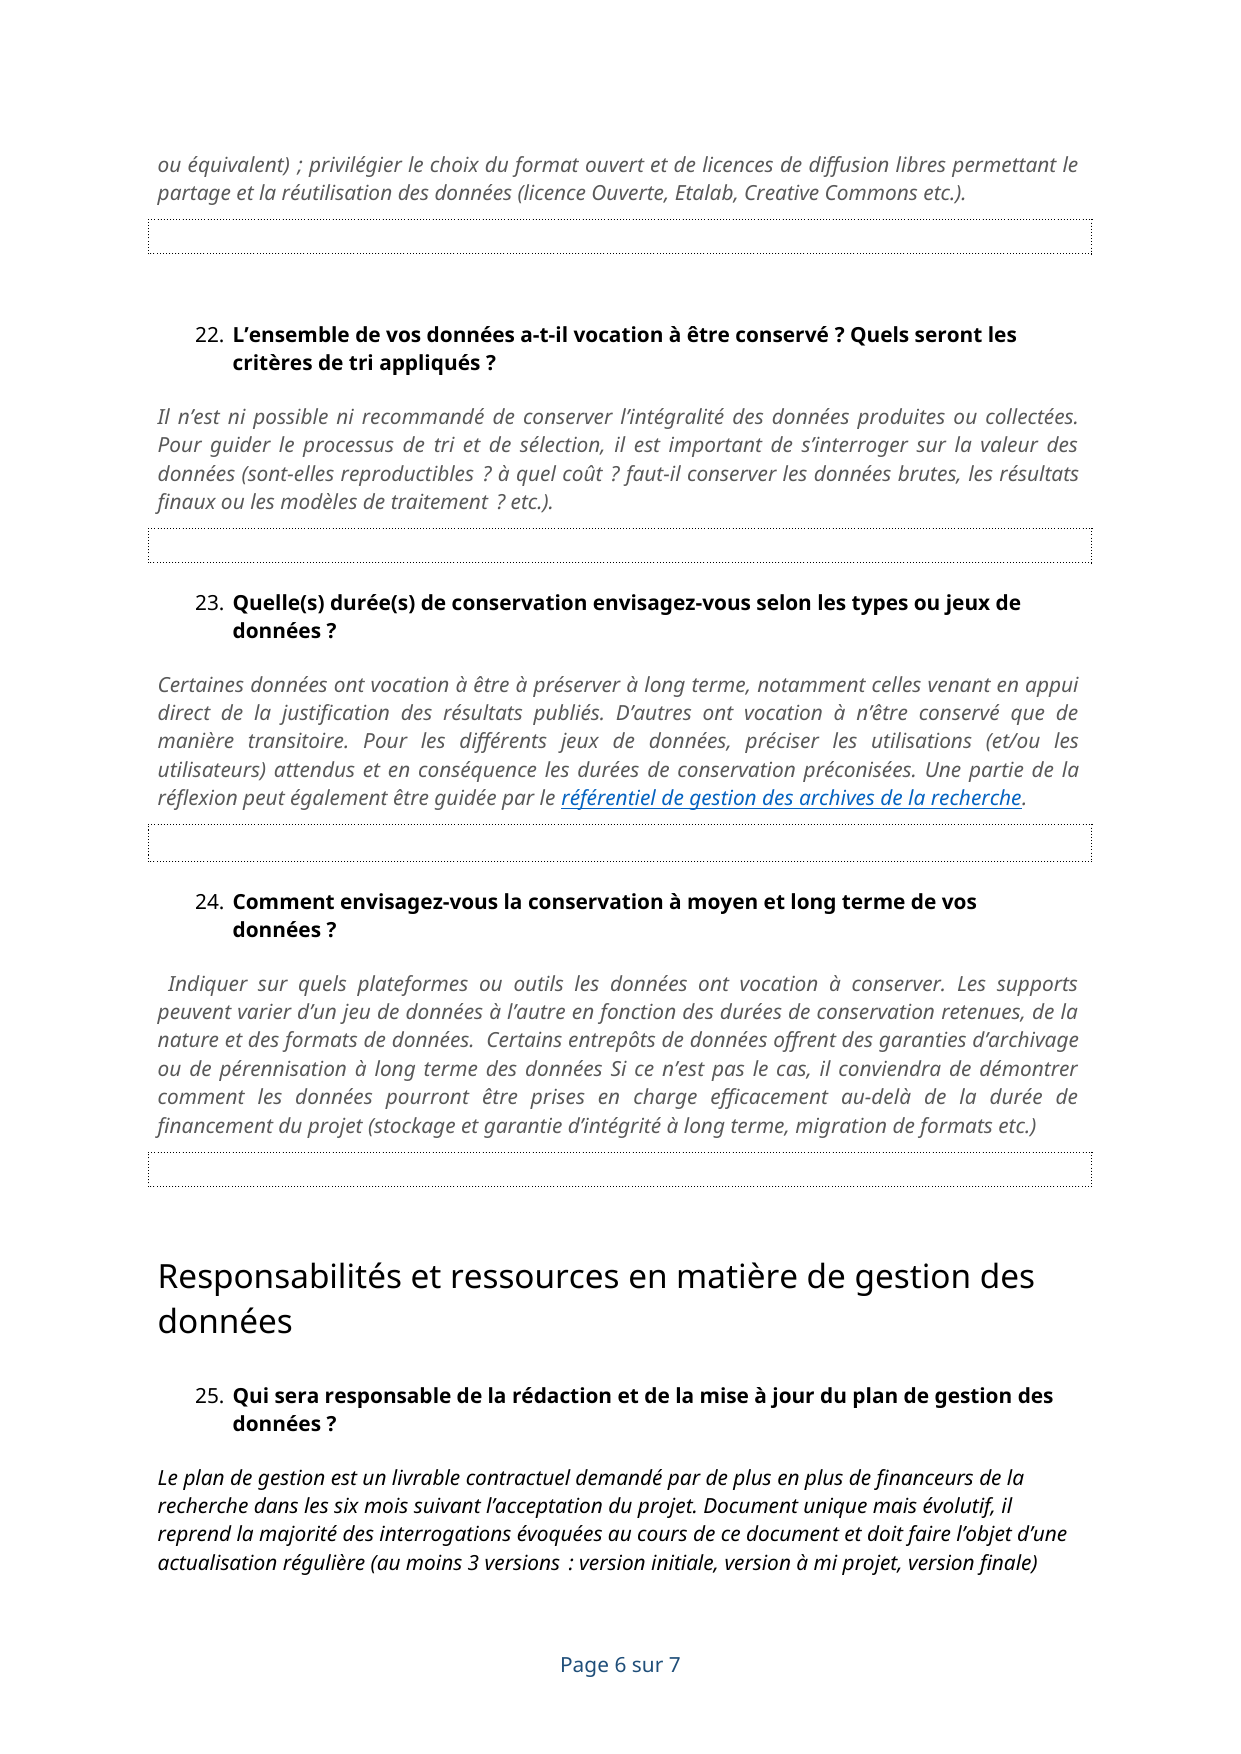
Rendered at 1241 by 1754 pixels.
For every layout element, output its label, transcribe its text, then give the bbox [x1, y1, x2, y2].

subtitle Qui sera responsable de la rédaction et de la mise à jour du plan de gestion des données ? [195, 1381, 1083, 1438]
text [157, 150, 1083, 207]
text Il n’est ni possible ni recommandé de conserver l’intégralité des données produites ou collectées. Pour guider le processus de tri et de sélection, il est important de s’interroger sur la valeur des données (sont-elles reproductibles ? à quel coût ? faut-il conserver les données brutes, les résultats finaux ou les modèles de traitement ? etc.). [157, 402, 1083, 516]
subtitle Comment envisagez-vous la conservation à moyen et long terme de vos données ? [195, 887, 1083, 944]
text Indiquer sur quels plateformes ou outils les données ont vocation à conserver. Les supports peuvent varier d’un jeu de données à l’autre en fonction des durées de conservation retenues, de la nature et des formats de données. Certains entrepôts de données offrent des garanties d’archivage ou de pérennisation à long terme des données Si ce n’est pas le cas, il conviendra de démontrer comment les données pourront être prises en charge efficacement au-delà de la durée de financement du projet (stockage et garantie d’intégrité à long terme, migration de formats etc.) [157, 969, 1083, 1139]
subtitle Responsabilités et ressources en matière de gestion des données [157, 1252, 1083, 1343]
text Certaines données ont vocation à être à préserver à long terme, notamment celles venant en appui direct de la justification des résultats publiés. D’autres ont vocation à n’être conservé que de manière transitoire. Pour les différents jeux de données, préciser les utilisations (et/ou les utilisateurs) attendus et en conséquence les durées de conservation préconisées. Une partie de la réflexion peut également être guidée par le référentiel de gestion des archives de la recherche. [157, 670, 1083, 812]
text Le plan de gestion est un livrable contractuel demandé par de plus en plus de financeurs de la recherche dans les six mois suivant l’acceptation du projet. Document unique mais évolutif, il reprend la majorité des interrogations évoquées au cours de ce document et doit faire l’objet d’une actualisation régulière (au moins 3 versions : version initiale, version à mi projet, version finale) [157, 1463, 1083, 1576]
subtitle L’ensemble de vos données a-t-il vocation à être conservé ? Quels seront les critères de tri appliqués ? [195, 320, 1083, 377]
subtitle Quelle(s) durée(s) de conservation envisagez-vous selon les types ou jeux de données ? [195, 588, 1083, 645]
